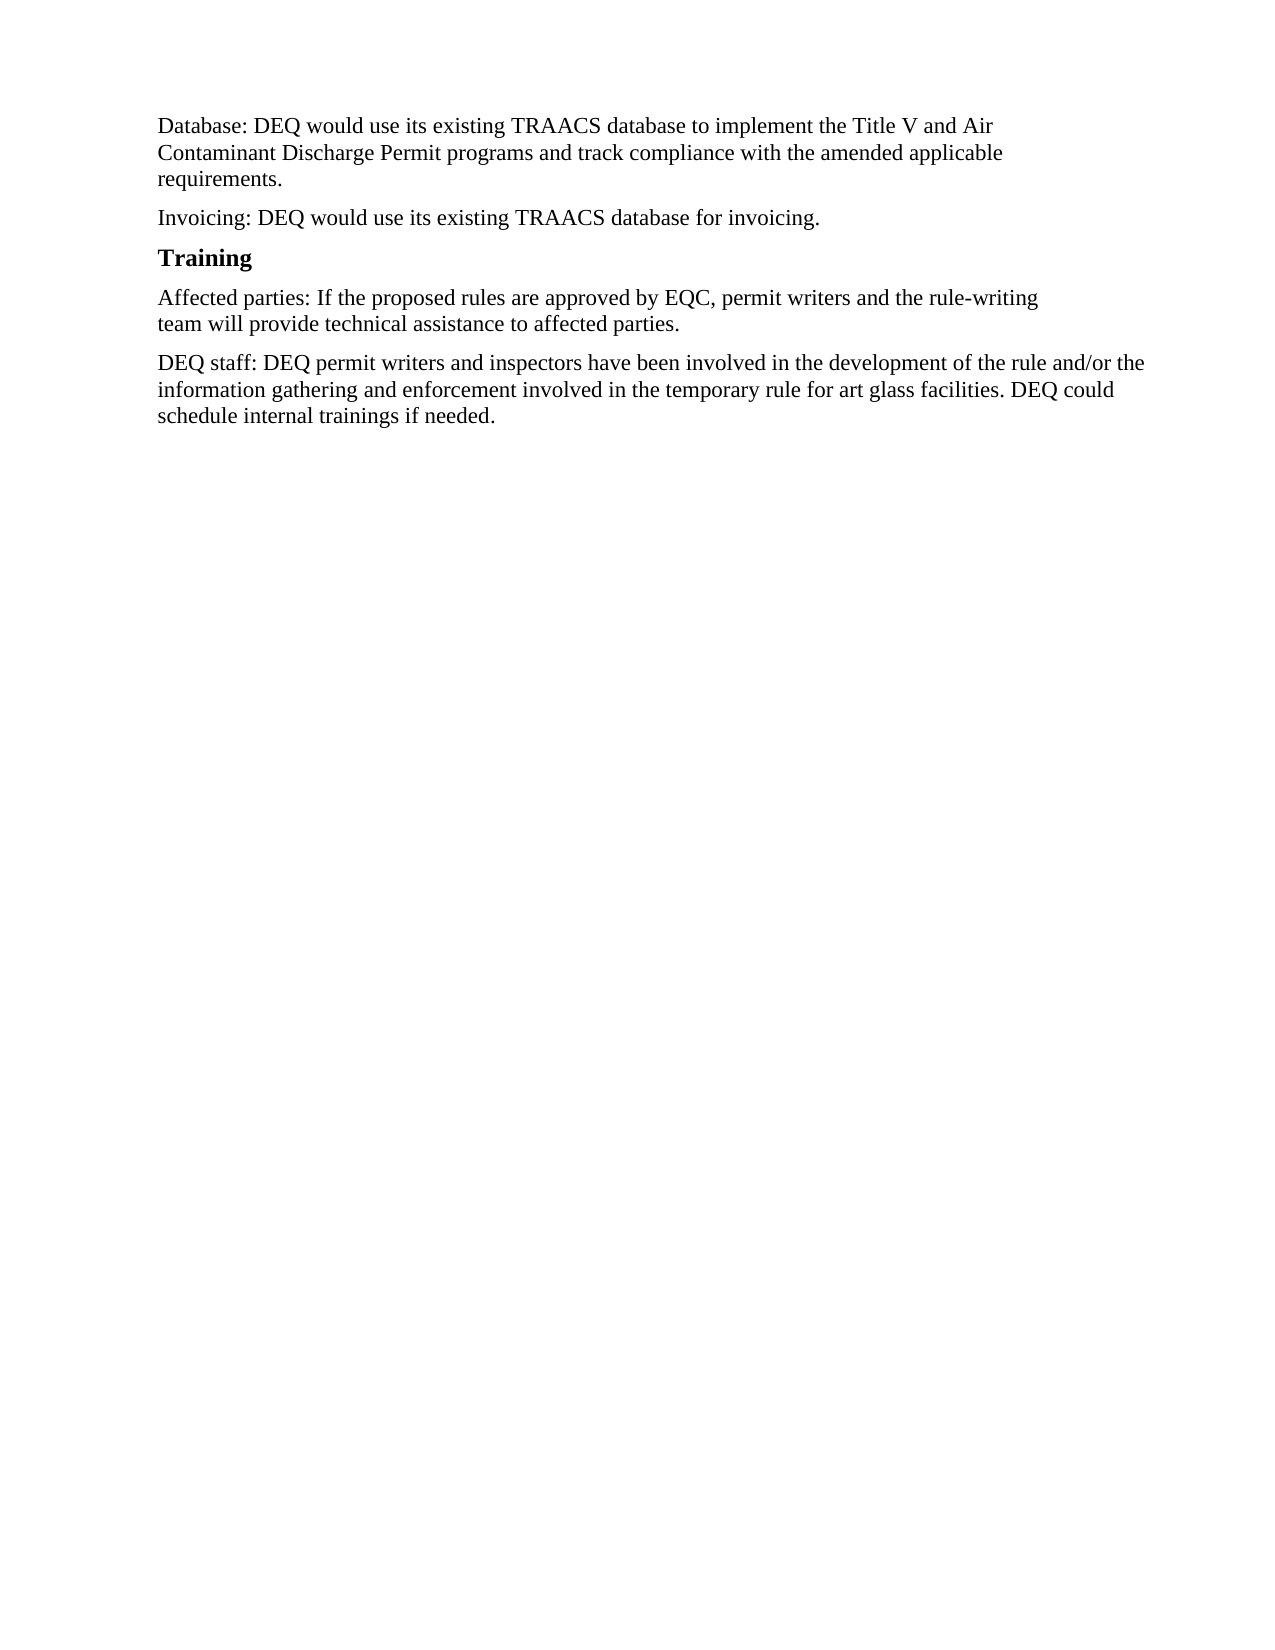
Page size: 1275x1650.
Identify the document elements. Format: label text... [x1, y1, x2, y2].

text Database: DEQ would use its existing TRAACS database to implement the Title V and Air Contaminant Discharge Permit programs and track compliance with the amended applicable requirements. [157, 112, 1067, 192]
text DEQ staff: DEQ permit writers and inspectors have been involved in the development of the rule and/or the information gathering and enforcement involved in the temporary rule for art glass facilities. DEQ could schedule internal trainings if needed. [157, 349, 1170, 428]
text Affected parties: If the proposed rules are approved by EQC, permit writers and the rule-writing team will provide technical assistance to affected parties. [157, 284, 1067, 337]
text Training [157, 243, 1067, 272]
text Invoicing: DEQ would use its existing TRAACS database for invoicing. [157, 204, 1067, 230]
